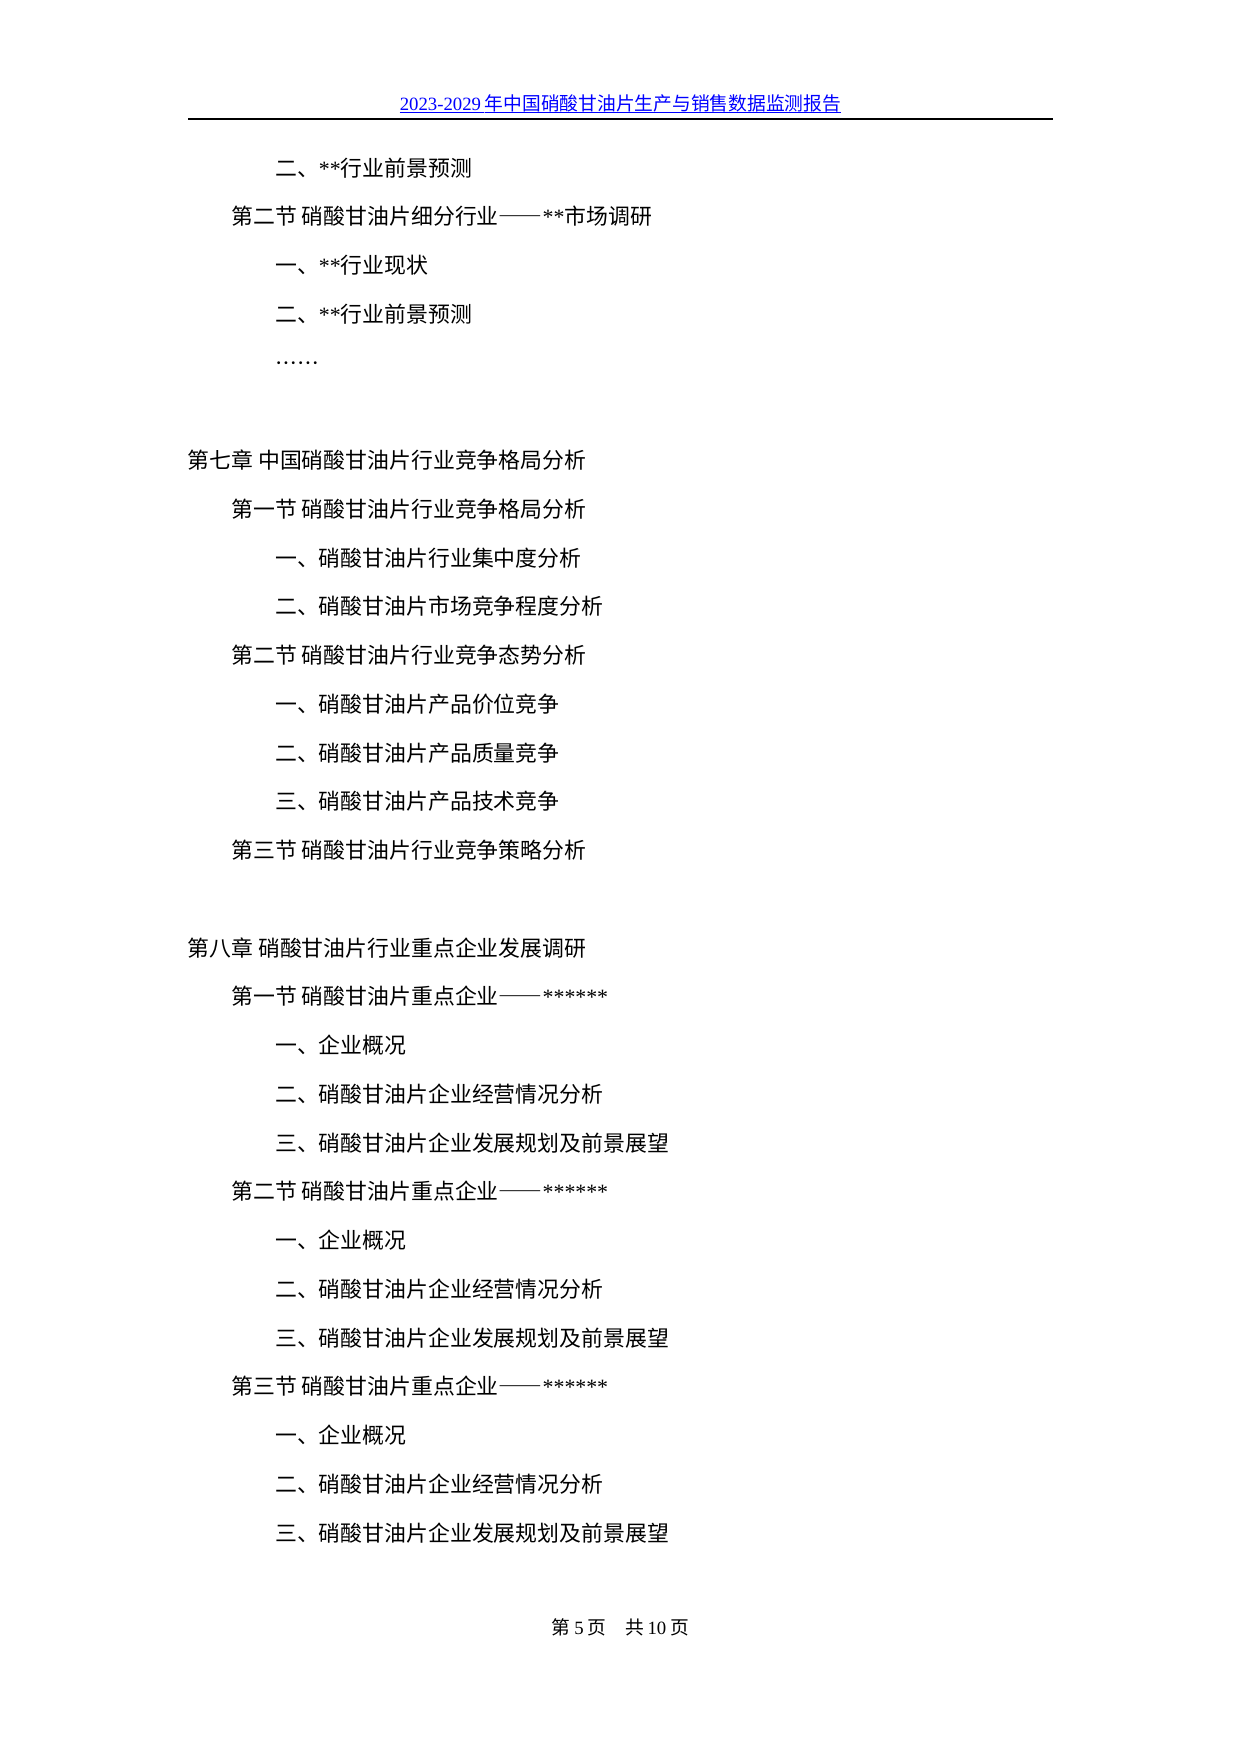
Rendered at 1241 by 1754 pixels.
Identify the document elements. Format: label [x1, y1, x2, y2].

text [187, 150, 1053, 1548]
